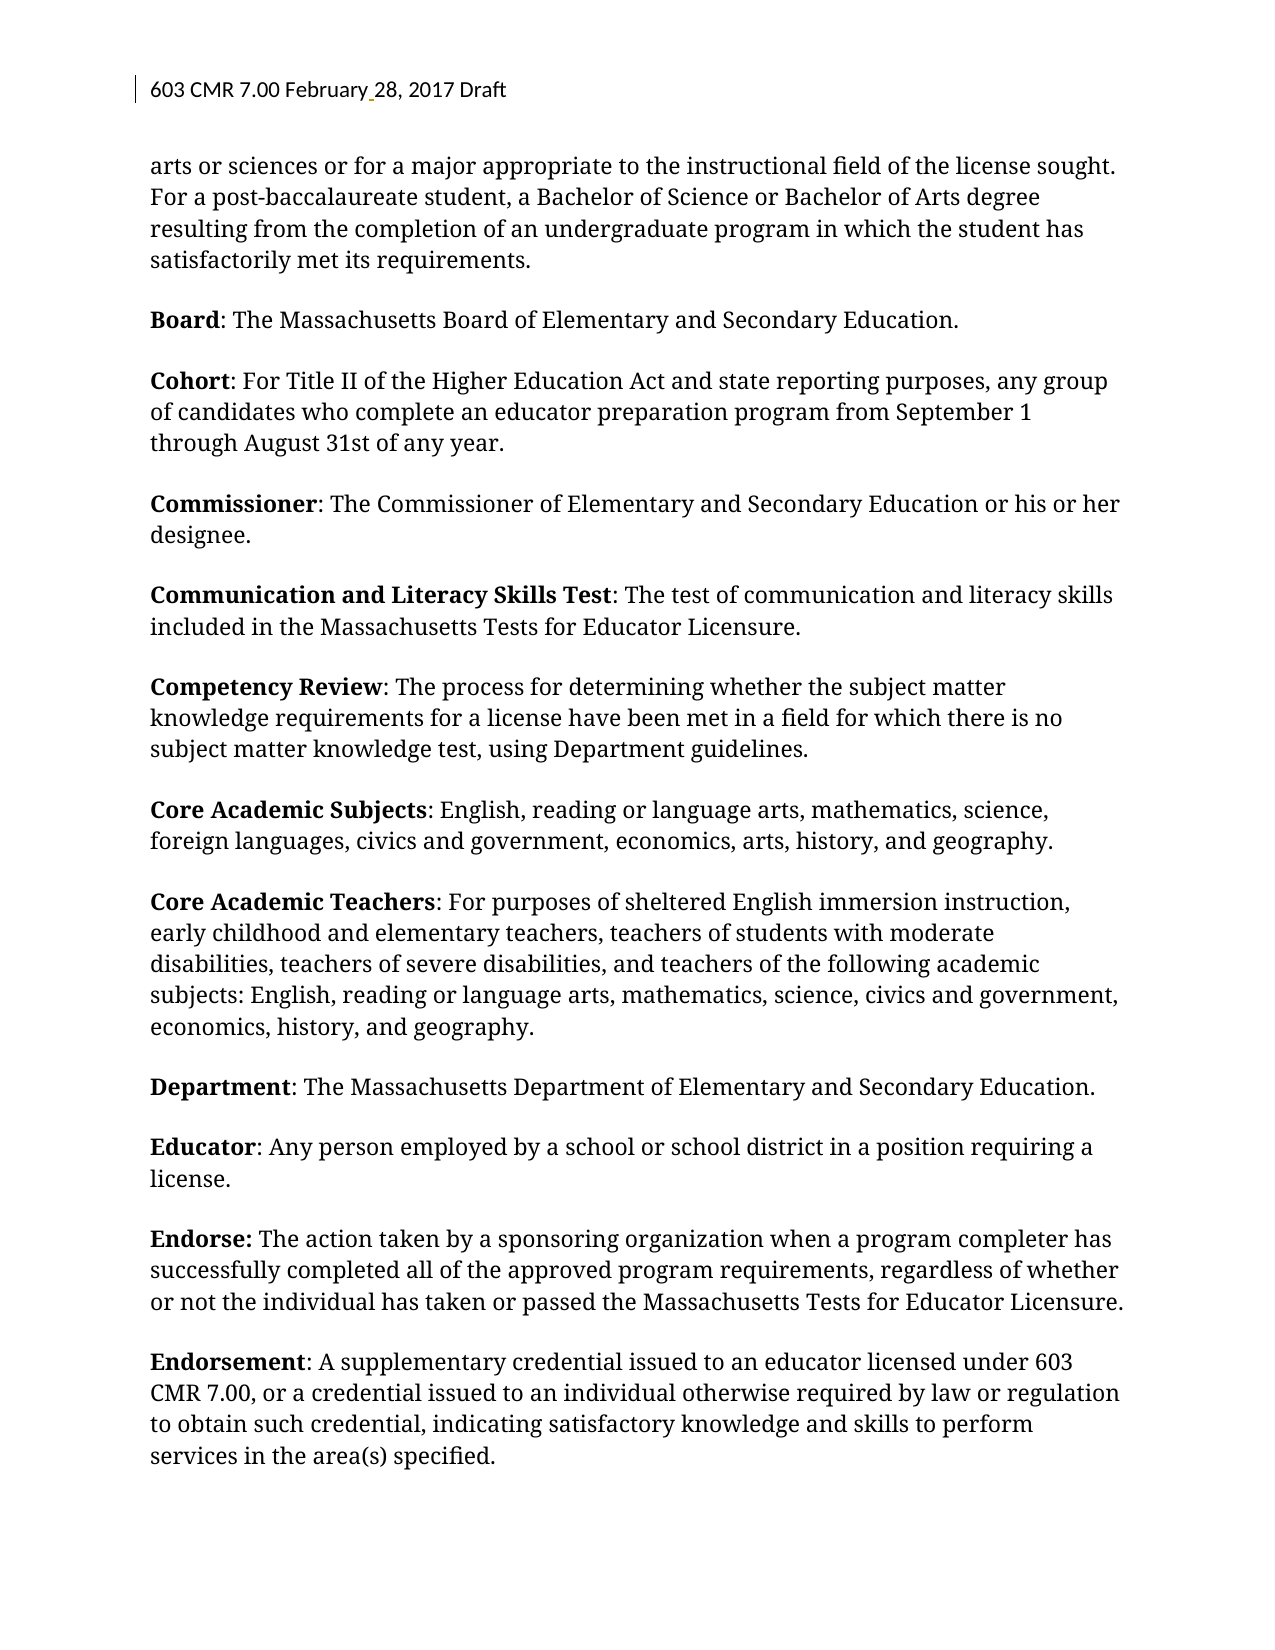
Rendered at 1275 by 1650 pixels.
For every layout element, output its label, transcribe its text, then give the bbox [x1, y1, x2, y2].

text Cohort: For Title II of the Higher Education Act and state reporting purposes, any group of candidates who complete an educator preparation program from September 1 through August 31st of any year. [150, 364, 1125, 458]
text Core Academic Teachers: For purposes of sheltered English immersion instruction, early childhood and elementary teachers, teachers of students with moderate disabilities, teachers of severe disabilities, and teachers of the following academic subjects: English, reading or language arts, mathematics, science, civics and government, economics, history, and geography. [150, 885, 1125, 1042]
text Board: The Massachusetts Board of Elementary and Secondary Education. [150, 304, 1125, 335]
text Endorsement: A supplementary credential issued to an educator licensed under 603 CMR 7.00, or a credential issued to an individual otherwise required by law or regulation to obtain such credential, indicating satisfactory knowledge and skills to perform services in the area(s) specified. [150, 1346, 1125, 1471]
text Competency Review: The process for determining whether the subject matter knowledge requirements for a license have been met in a field for which there is no subject matter knowledge test, using Department guidelines. [150, 671, 1125, 764]
text Commissioner: The Commissioner of Elementary and Secondary Education or his or her designee. [150, 487, 1125, 550]
text Communication and Literacy Skills Test: The test of communication and literacy skills included in the Massachusetts Tests for Educator Licensure. [150, 579, 1125, 642]
text Educator: Any person employed by a school or school district in a position requiring a license. [150, 1131, 1125, 1194]
text Endorse: The action taken by a sponsoring organization when a program completer has successfully completed all of the approved program requirements, regardless of whether or not the individual has taken or passed the Massachusetts Tests for Educator Licensure. [150, 1223, 1125, 1317]
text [150, 150, 1125, 275]
text Department: The Massachusetts Department of Elementary and Secondary Education. [150, 1071, 1125, 1102]
text Core Academic Subjects: English, reading or language arts, mathematics, science, foreign languages, civics and government, economics, arts, history, and geography. [150, 794, 1125, 856]
